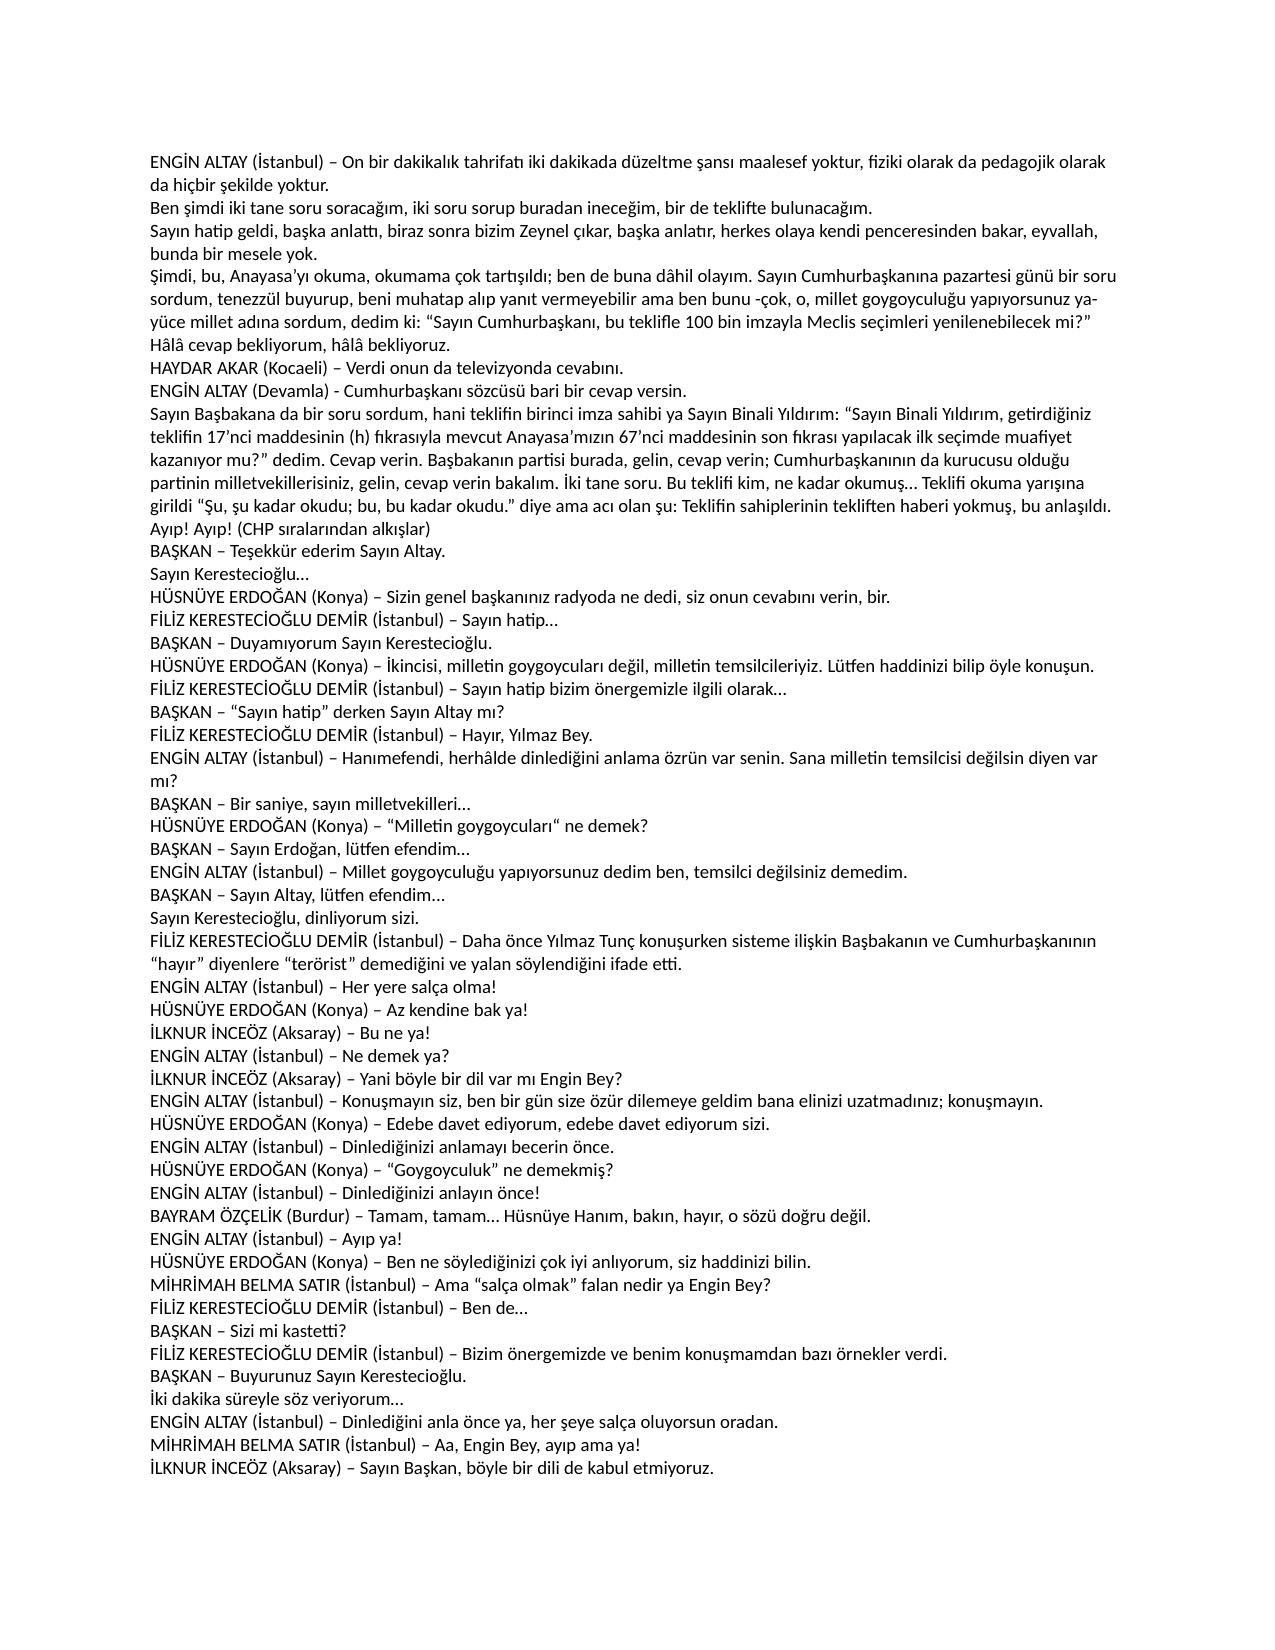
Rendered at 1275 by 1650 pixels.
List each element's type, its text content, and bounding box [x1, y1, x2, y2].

text BAŞKAN – Sizi mi kastetti? [150, 1319, 1125, 1342]
text ENGİN ALTAY (İstanbul) – Konuşmayın siz, ben bir gün size özür dilemeye geldim bana elinizi uzatmadınız; konuşmayın. [150, 1089, 1125, 1112]
text Sayın hatip geldi, başka anlattı, biraz sonra bizim Zeynel çıkar, başka anlatır, herkes olaya kendi penceresinden bakar, eyvallah, bunda bir mesele yok. [150, 219, 1125, 264]
text ENGİN ALTAY (İstanbul) – Millet goygoyculuğu yapıyorsunuz dedim ben, temsilci değilsiniz demedim. [150, 860, 1125, 883]
text HÜSNÜYE ERDOĞAN (Konya) – Ben ne söylediğinizi çok iyi anlıyorum, siz haddinizi bilin. [150, 1250, 1125, 1273]
text MİHRİMAH BELMA SATIR (İstanbul) – Ama “salça olmak” falan nedir ya Engin Bey? [150, 1273, 1125, 1296]
text BAYRAM ÖZÇELİK (Burdur) – Tamam, tamam… Hüsnüye Hanım, bakın, hayır, o sözü doğru değil. [150, 1204, 1125, 1227]
text HÜSNÜYE ERDOĞAN (Konya) – Az kendine bak ya! [150, 998, 1125, 1021]
text ENGİN ALTAY (İstanbul) – Hanımefendi, herhâlde dinlediğini anlama özrün var senin. Sana milletin temsilcisi değilsin diyen var mı? [150, 746, 1125, 792]
text ENGİN ALTAY (İstanbul) – Dinlediğini anla önce ya, her şeye salça oluyorsun oradan. [150, 1410, 1125, 1433]
text Ben şimdi iki tane soru soracağım, iki soru sorup buradan ineceğim, bir de teklifte bulunacağım. [150, 196, 1125, 219]
text HÜSNÜYE ERDOĞAN (Konya) – “Goygoyculuk” ne demekmiş? [150, 1158, 1125, 1181]
text FİLİZ KERESTECİOĞLU DEMİR (İstanbul) – Sayın hatip bizim önergemizle ilgili olarak… [150, 677, 1125, 700]
text ENGİN ALTAY (İstanbul) – Dinlediğinizi anlamayı becerin önce. [150, 1135, 1125, 1158]
text ENGİN ALTAY (İstanbul) – On bir dakikalık tahrifatı iki dakikada düzeltme şansı maalesef yoktur, fiziki olarak da pedagojik olarak da hiçbir şekilde yoktur. [150, 150, 1125, 196]
text ENGİN ALTAY (Devamla) - Cumhurbaşkanı sözcüsü bari bir cevap versin. [150, 379, 1125, 402]
text BAŞKAN – “Sayın hatip” derken Sayın Altay mı? [150, 700, 1125, 723]
text HAYDAR AKAR (Kocaeli) – Verdi onun da televizyonda cevabını. [150, 356, 1125, 379]
text Sayın Başbakana da bir soru sordum, hani teklifin birinci imza sahibi ya Sayın Binali Yıldırım: “Sayın Binali Yıldırım, getirdiğiniz teklifin 17’nci maddesinin (h) fıkrasıyla mevcut Anayasa’mızın 67’nci maddesinin son fıkrası yapılacak ilk seçimde muafiyet kazanıyor mu?” dedim. Cevap verin. Başbakanın partisi burada, gelin, cevap verin; Cumhurbaşkanının da kurucusu olduğu partinin milletvekillerisiniz, gelin, cevap verin bakalım. İki tane soru. Bu teklifi kim, ne kadar okumuş… Teklifi okuma yarışına girildi “Şu, şu kadar okudu; bu, bu kadar okudu.” diye ama acı olan şu: Teklifin sahiplerinin tekliften haberi yokmuş, bu anlaşıldı. Ayıp! Ayıp! (CHP sıralarından alkışlar) [150, 402, 1125, 539]
text İki dakika süreyle söz veriyorum… [150, 1387, 1125, 1410]
text FİLİZ KERESTECİOĞLU DEMİR (İstanbul) – Bizim önergemizde ve benim konuşmamdan bazı örnekler verdi. [150, 1342, 1125, 1364]
text Şimdi, bu, Anayasa’yı okuma, okumama çok tartışıldı; ben de buna dâhil olayım. Sayın Cumhurbaşkanına pazartesi günü bir soru sordum, tenezzül buyurup, beni muhatap alıp yanıt vermeyebilir ama ben bunu -çok, o, millet goygoyculuğu yapıyorsunuz ya- yüce millet adına sordum, dedim ki: “Sayın Cumhurbaşkanı, bu teklifle 100 bin imzayla Meclis seçimleri yenilenebilecek mi?” Hâlâ cevap bekliyorum, hâlâ bekliyoruz. [150, 264, 1125, 356]
text HÜSNÜYE ERDOĞAN (Konya) – Sizin genel başkanınız radyoda ne dedi, siz onun cevabını verin, bir. [150, 585, 1125, 608]
text BAŞKAN – Sayın Altay, lütfen efendim... [150, 883, 1125, 906]
text FİLİZ KERESTECİOĞLU DEMİR (İstanbul) – Daha önce Yılmaz Tunç konuşurken sisteme ilişkin Başbakanın ve Cumhurbaşkanının “hayır” diyenlere “terörist” demediğini ve yalan söylendiğini ifade etti. [150, 929, 1125, 975]
text FİLİZ KERESTECİOĞLU DEMİR (İstanbul) – Ben de… [150, 1296, 1125, 1319]
text ENGİN ALTAY (İstanbul) – Ayıp ya! [150, 1227, 1125, 1250]
text ENGİN ALTAY (İstanbul) – Dinlediğinizi anlayın önce! [150, 1181, 1125, 1204]
text ENGİN ALTAY (İstanbul) – Her yere salça olma! [150, 975, 1125, 998]
text BAŞKAN – Bir saniye, sayın milletvekilleri… [150, 792, 1125, 814]
text BAŞKAN – Teşekkür ederim Sayın Altay. [150, 539, 1125, 562]
text Sayın Kerestecioğlu, dinliyorum sizi. [150, 906, 1125, 929]
text HÜSNÜYE ERDOĞAN (Konya) – İkincisi, milletin goygoycuları değil, milletin temsilcileriyiz. Lütfen haddinizi bilip öyle konuşun. [150, 654, 1125, 677]
text İLKNUR İNCEÖZ (Aksaray) – Sayın Başkan, böyle bir dili de kabul etmiyoruz. [150, 1456, 1125, 1479]
text ENGİN ALTAY (İstanbul) – Ne demek ya? [150, 1044, 1125, 1067]
text HÜSNÜYE ERDOĞAN (Konya) – Edebe davet ediyorum, edebe davet ediyorum sizi. [150, 1112, 1125, 1135]
text Sayın Kerestecioğlu… [150, 562, 1125, 585]
text FİLİZ KERESTECİOĞLU DEMİR (İstanbul) – Sayın hatip… [150, 608, 1125, 631]
text İLKNUR İNCEÖZ (Aksaray) – Bu ne ya! [150, 1021, 1125, 1044]
text FİLİZ KERESTECİOĞLU DEMİR (İstanbul) – Hayır, Yılmaz Bey. [150, 723, 1125, 746]
text İLKNUR İNCEÖZ (Aksaray) – Yani böyle bir dil var mı Engin Bey? [150, 1067, 1125, 1089]
text BAŞKAN – Duyamıyorum Sayın Kerestecioğlu. [150, 631, 1125, 654]
text BAŞKAN – Sayın Erdoğan, lütfen efendim… [150, 837, 1125, 860]
text MİHRİMAH BELMA SATIR (İstanbul) – Aa, Engin Bey, ayıp ama ya! [150, 1433, 1125, 1456]
text HÜSNÜYE ERDOĞAN (Konya) – “Milletin goygoycuları“ ne demek? [150, 814, 1125, 837]
text BAŞKAN – Buyurunuz Sayın Kerestecioğlu. [150, 1364, 1125, 1387]
